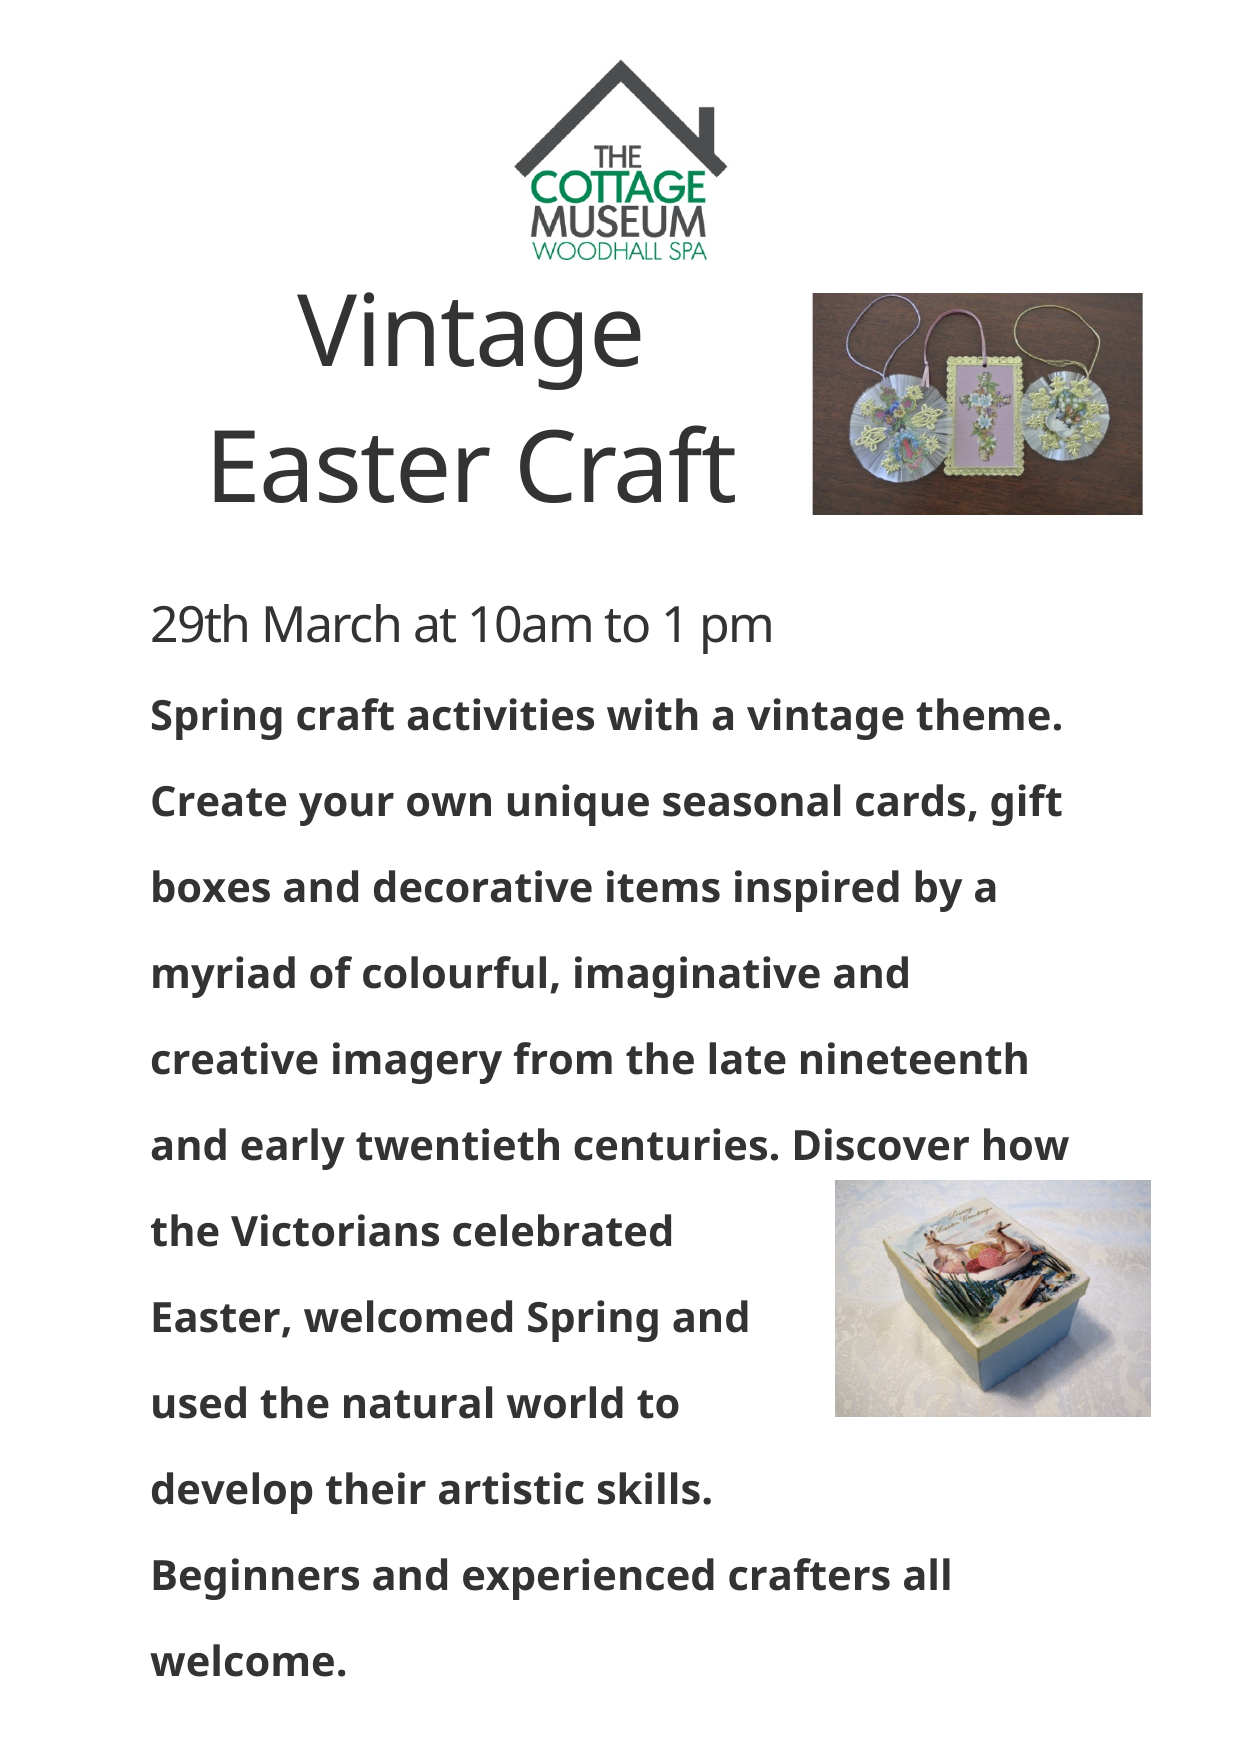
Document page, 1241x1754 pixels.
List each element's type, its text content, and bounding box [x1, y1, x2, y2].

picture [509, 59, 732, 260]
picture [812, 293, 1143, 515]
text Vintage Easter Craft [150, 259, 1090, 532]
text Spring craft activities with a vintage theme. Create your own unique seasonal cards, gift boxes and decorative items inspired by a myriad of colourful, imaginative and creative imagery from the late nineteenth and early twentieth centuries. Discover how the Victorians celebrated Easter, welcomed Spring and used the natural world to develop their artistic skills. [150, 657, 1090, 1516]
text Beginners and experienced crafters all welcome. [150, 1516, 1090, 1688]
picture [835, 1180, 1151, 1417]
text 29th March at 10am to 1 pm [150, 532, 1090, 657]
